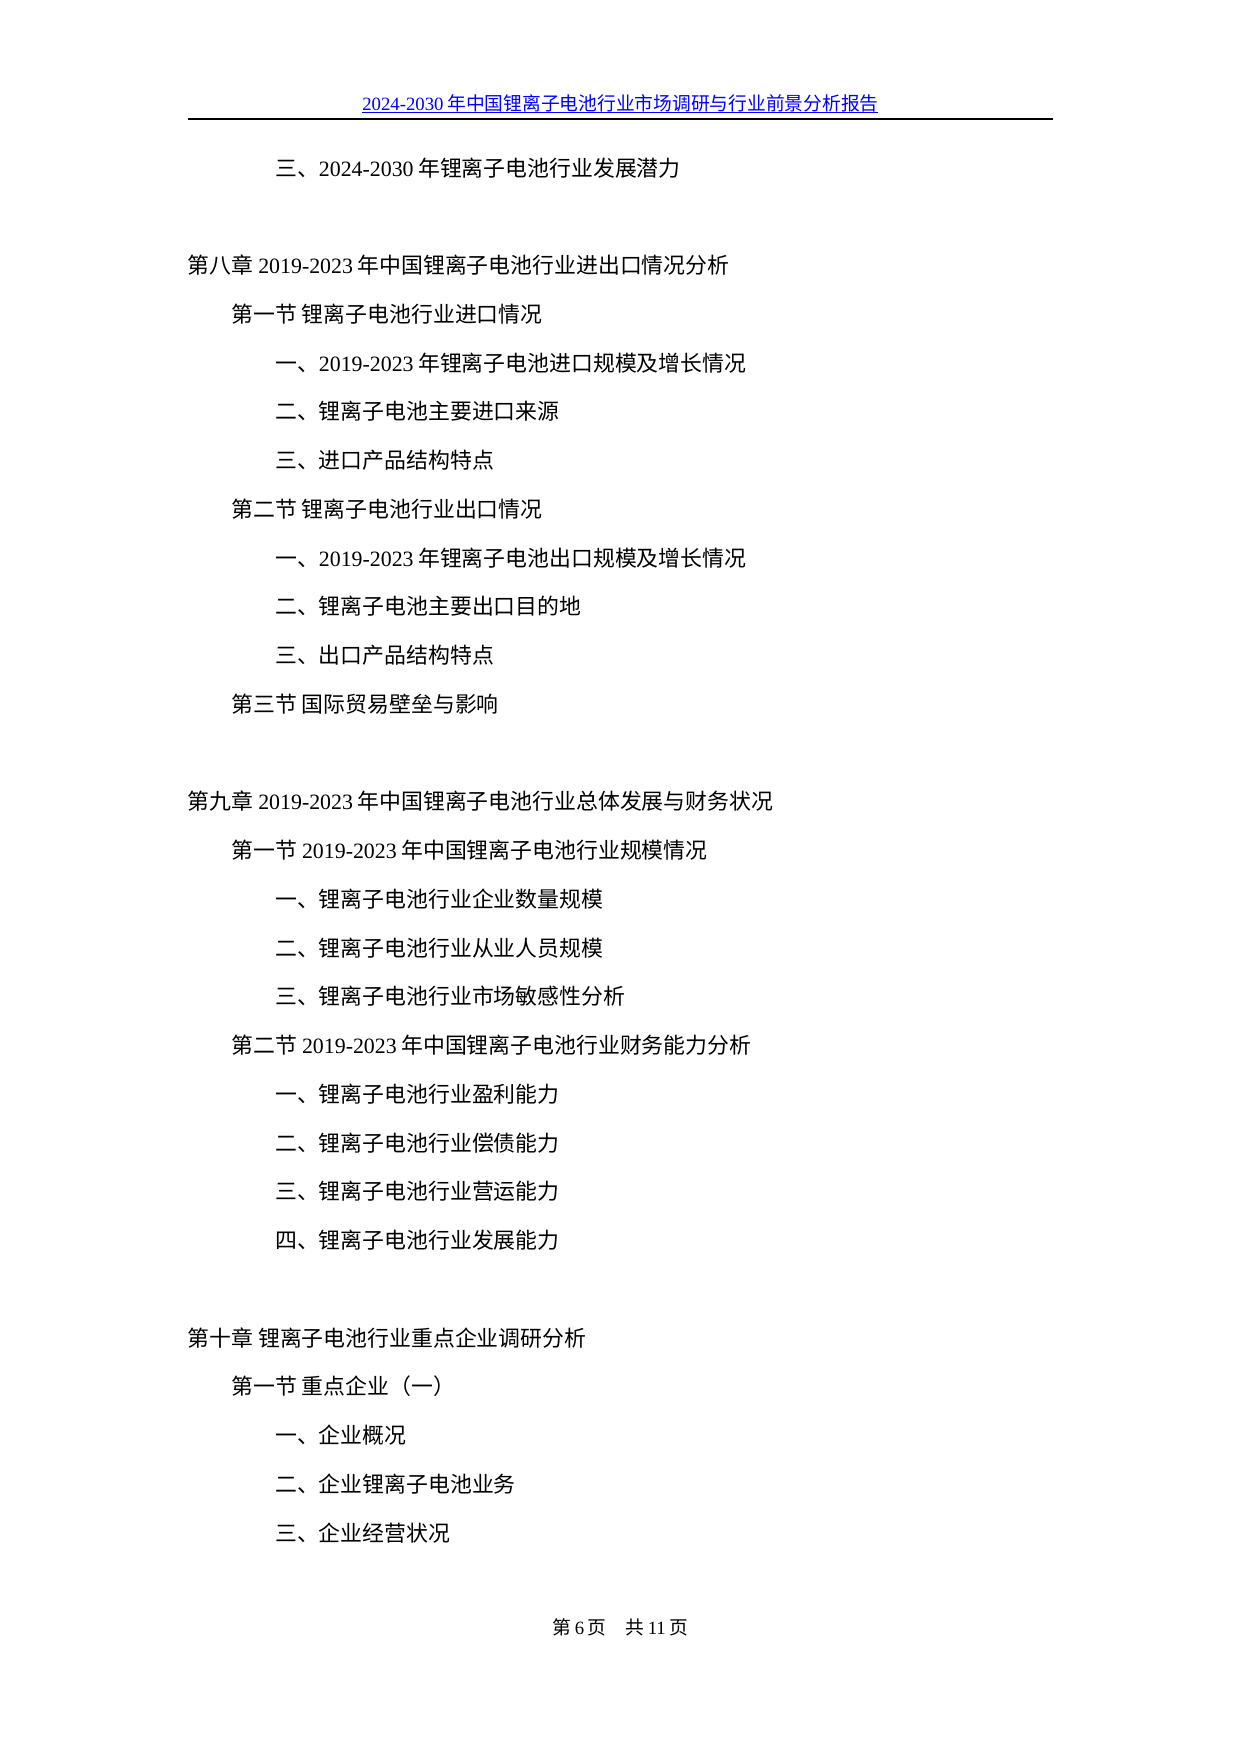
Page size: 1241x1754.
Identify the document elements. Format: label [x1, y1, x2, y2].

text [187, 150, 1053, 1548]
